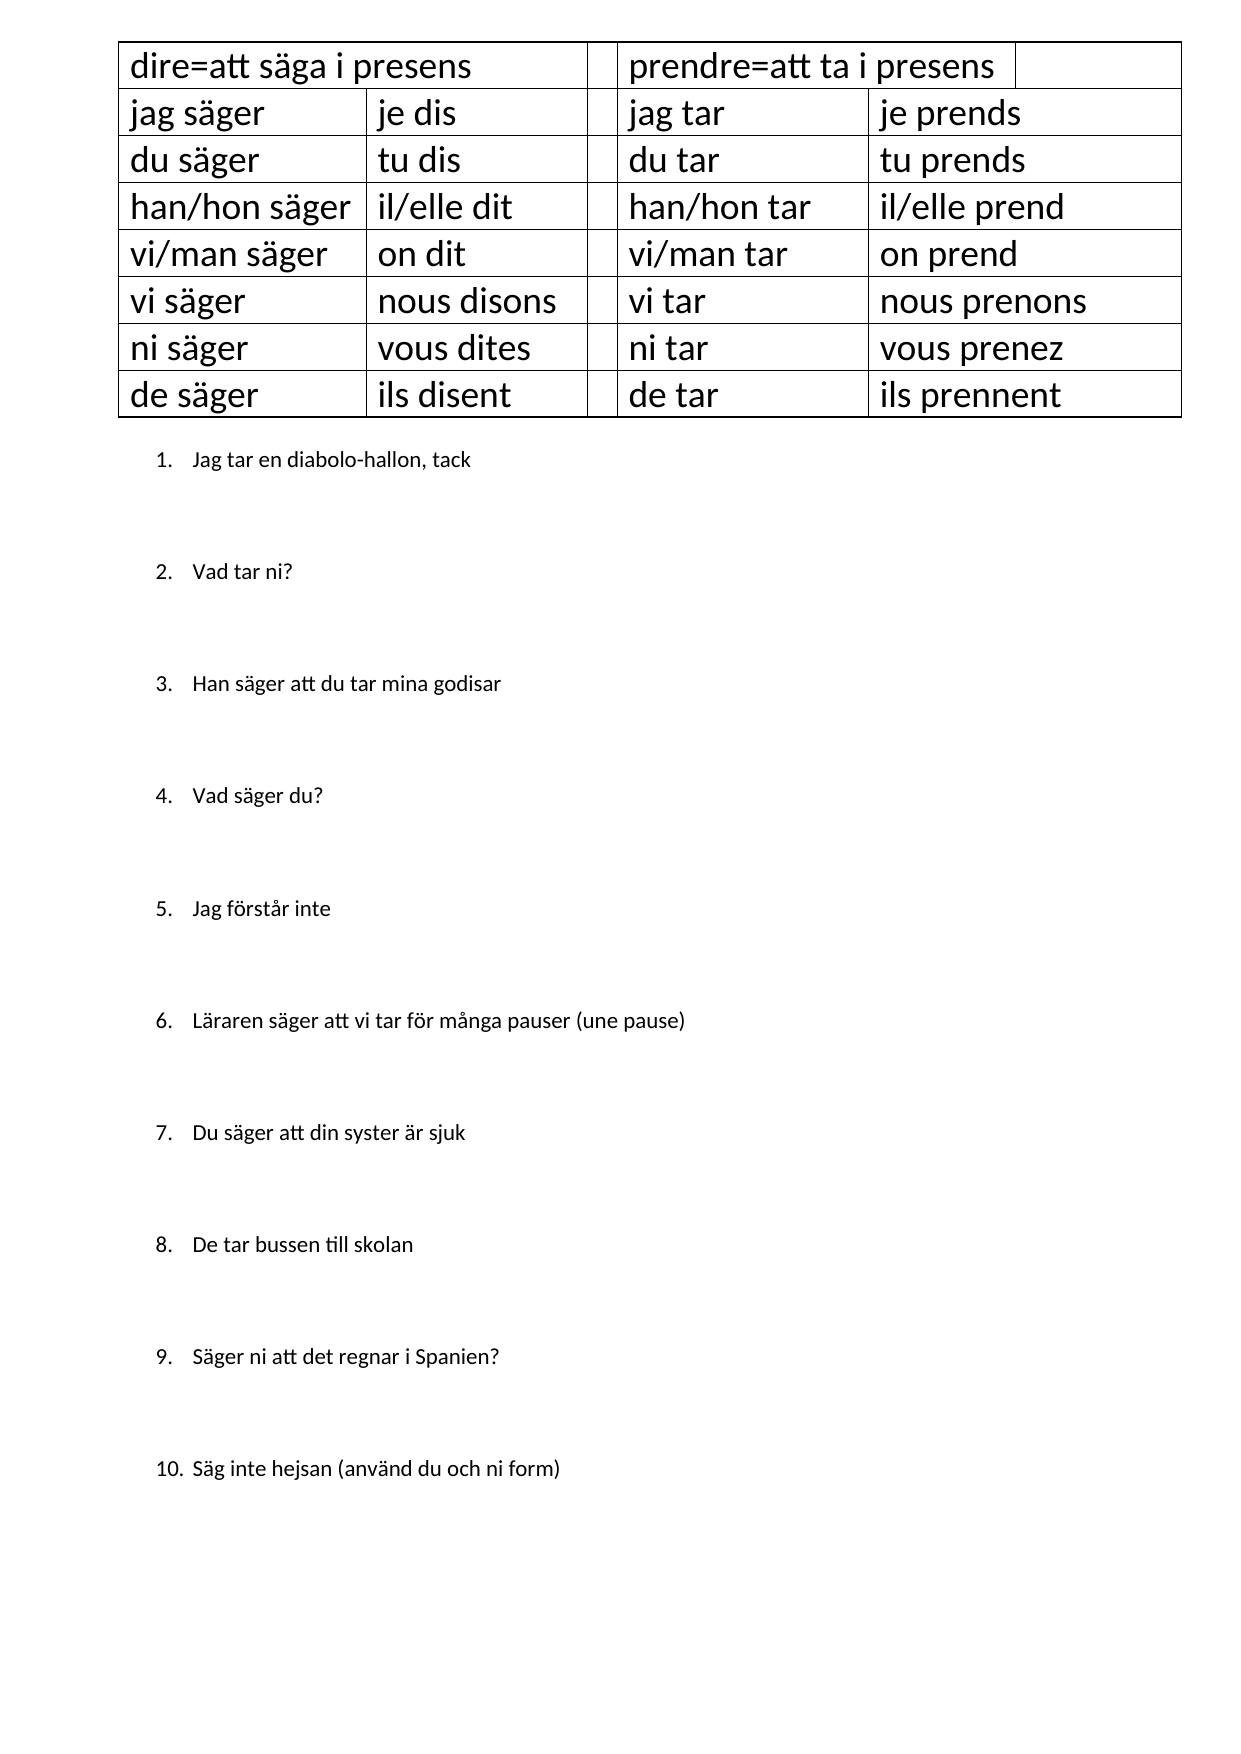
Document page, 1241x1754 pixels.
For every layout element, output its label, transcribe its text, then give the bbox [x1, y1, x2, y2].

table_cell vi/man tar [618, 230, 868, 276]
table_cell jag tar [618, 89, 868, 135]
list Läraren säger att vi tar för många pauser (une pause) [155, 1006, 1199, 1034]
table_cell de tar [618, 371, 868, 416]
table_cell vous prenez [869, 324, 1181, 369]
table_cell on prend [869, 230, 1181, 276]
table_cell [588, 277, 617, 323]
list Han säger att du tar mina godisar [155, 669, 1199, 698]
table_cell ils prennent [869, 371, 1181, 416]
table_header [1016, 43, 1181, 88]
list Jag förstår inte [155, 894, 1199, 922]
table_cell vi/man säger [119, 230, 366, 276]
table_cell il/elle dit [367, 183, 587, 229]
table_cell vi säger [119, 277, 366, 323]
table_cell [588, 89, 617, 135]
table_header dire=att säga i presens [119, 43, 587, 88]
table_cell ils disent [367, 371, 587, 416]
table_cell [588, 371, 617, 416]
table_header prendre=att ta i presens [618, 43, 1015, 88]
table_cell je prends [869, 89, 1181, 135]
table_cell on dit [367, 230, 587, 276]
table_cell han/hon säger [119, 183, 366, 229]
table_cell jag säger [119, 89, 366, 135]
table_cell [588, 136, 617, 182]
table_cell [588, 324, 617, 369]
table_cell il/elle prend [869, 183, 1181, 229]
table_cell du säger [119, 136, 366, 182]
table_header [588, 43, 617, 88]
table_cell vous dites [367, 324, 587, 369]
list Säg inte hejsan (använd du och ni form) [155, 1454, 1199, 1482]
table_cell tu dis [367, 136, 587, 182]
table_cell ni säger [119, 324, 366, 369]
list Du säger att din syster är sjuk [155, 1118, 1199, 1146]
table_cell nous disons [367, 277, 587, 323]
list Vad säger du? [155, 782, 1199, 810]
list Jag tar en diabolo-hallon, tack [155, 445, 1199, 473]
table_cell je dis [367, 89, 587, 135]
table_cell tu prends [869, 136, 1181, 182]
table_cell nous prenons [869, 277, 1181, 323]
table_cell du tar [618, 136, 868, 182]
table_cell [588, 183, 617, 229]
table_cell de säger [119, 371, 366, 416]
table_cell han/hon tar [618, 183, 868, 229]
list Säger ni att det regnar i Spanien? [155, 1342, 1199, 1370]
table_cell ni tar [618, 324, 868, 369]
table_cell vi tar [618, 277, 868, 323]
list Vad tar ni? [155, 557, 1199, 586]
list De tar bussen till skolan [155, 1230, 1199, 1258]
table_cell [588, 230, 617, 276]
